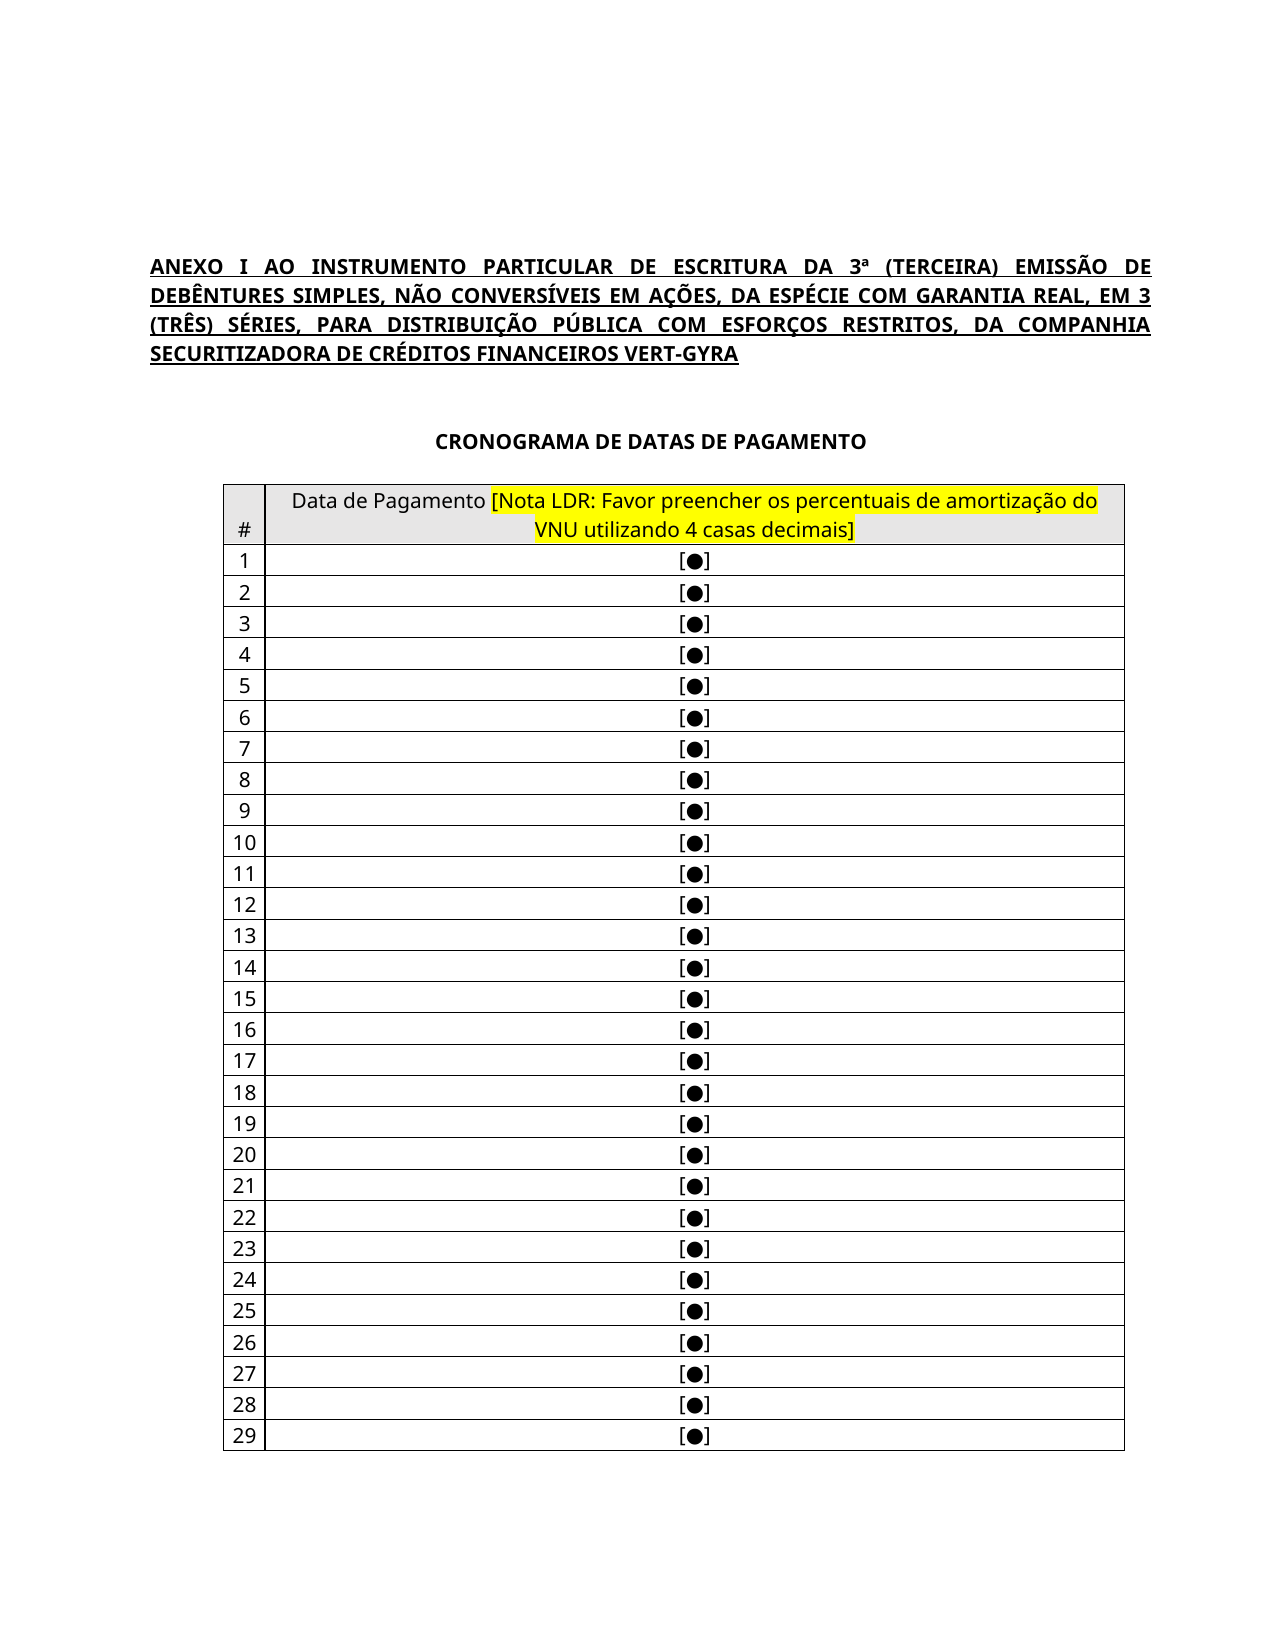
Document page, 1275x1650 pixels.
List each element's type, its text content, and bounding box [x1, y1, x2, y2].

table_cell [●] [266, 576, 1124, 606]
table_cell [●] [266, 1326, 1124, 1356]
table_cell 6 [224, 701, 264, 731]
table_cell 29 [224, 1420, 264, 1450]
table_cell [●] [266, 545, 1124, 575]
table_cell [●] [266, 826, 1124, 856]
table_cell 23 [224, 1232, 264, 1262]
table_cell [●] [266, 1013, 1124, 1043]
table_cell [●] [266, 1201, 1124, 1231]
table_cell [●] [266, 1045, 1124, 1075]
table_cell [●] [266, 1357, 1124, 1387]
table_cell 5 [224, 670, 264, 700]
text ANEXO I AO INSTRUMENTO PARTICULAR DE ESCRITURA DA 3ª (TERCEIRA) EMISSÃO DE DEBÊNTURES SIMPLES, NÃO CONVERSÍVEIS EM AÇÕES, DA ESPÉCIE COM GARANTIA REAL, EM 3 (TRÊS) SÉRIES, PARA DISTRIBUIÇÃO PÚBLICA COM ESFORÇOS RESTRITOS, DA COMPANHIA SECURITIZADORA DE CRÉDITOS FINANCEIROS VERT-GYRA [150, 251, 1152, 276]
table_cell 19 [224, 1107, 264, 1137]
table_cell 17 [224, 1045, 264, 1075]
table_cell 4 [224, 638, 264, 668]
table_cell 20 [224, 1138, 264, 1168]
table_cell [●] [266, 670, 1124, 700]
table_cell 3 [224, 607, 264, 637]
table_cell 13 [224, 920, 264, 950]
table_cell [●] [266, 888, 1124, 918]
table_cell 14 [224, 951, 264, 981]
text ANEXO I AO INSTRUMENTO PARTICULAR DE ESCRITURA DA 3ª (TERCEIRA) EMISSÃO DE DEBÊNTURES SIMPLES, NÃO CONVERSÍVEIS EM AÇÕES, DA ESPÉCIE COM GARANTIA REAL, EM 3 (TRÊS) SÉRIES, PARA DISTRIBUIÇÃO PÚBLICA COM ESFORÇOS RESTRITOS, DA COMPANHIA SECURITIZADORA DE CRÉDITOS FINANCEIROS VERT-GYRA [150, 277, 1152, 367]
table_cell [●] [266, 1138, 1124, 1168]
table_cell 9 [224, 795, 264, 825]
table_cell [●] [266, 951, 1124, 981]
table_cell 22 [224, 1201, 264, 1231]
table_cell [●] [266, 607, 1124, 637]
table_cell 21 [224, 1170, 264, 1200]
table_cell 25 [224, 1295, 264, 1325]
table_cell [●] [266, 1295, 1124, 1325]
table_cell 10 [224, 826, 264, 856]
table_cell 12 [224, 888, 264, 918]
table_cell 27 [224, 1357, 264, 1387]
table_cell 18 [224, 1076, 264, 1106]
table_cell [●] [266, 1107, 1124, 1137]
table_cell [●] [266, 701, 1124, 731]
table_cell 24 [224, 1263, 264, 1293]
list CRONOGRAMA DE DATAS DE PAGAMENTO [150, 426, 1152, 455]
table_cell [●] [266, 1232, 1124, 1262]
table_cell [●] [266, 1170, 1124, 1200]
table_cell [●] [266, 1388, 1124, 1418]
table_cell [●] [266, 795, 1124, 825]
table_cell 16 [224, 1013, 264, 1043]
table_cell [●] [266, 638, 1124, 668]
table_cell 26 [224, 1326, 264, 1356]
table_cell [●] [266, 982, 1124, 1012]
table_header # [224, 485, 264, 543]
table_cell [●] [266, 857, 1124, 887]
table_header Data de Pagamento [Nota LDR: Favor preencher os percentuais de amortização do VNU utilizando 4 casas decimais] [266, 485, 1124, 543]
table_cell 11 [224, 857, 264, 887]
table_cell [●] [266, 1263, 1124, 1293]
table_cell 7 [224, 732, 264, 762]
table_cell [●] [266, 920, 1124, 950]
table_cell [●] [266, 1420, 1124, 1450]
table_cell [●] [266, 763, 1124, 793]
table_cell [●] [266, 1076, 1124, 1106]
table_cell [●] [266, 732, 1124, 762]
table_cell 28 [224, 1388, 264, 1418]
table_cell 2 [224, 576, 264, 606]
table_cell 8 [224, 763, 264, 793]
table_cell 15 [224, 982, 264, 1012]
table_cell 1 [224, 545, 264, 575]
